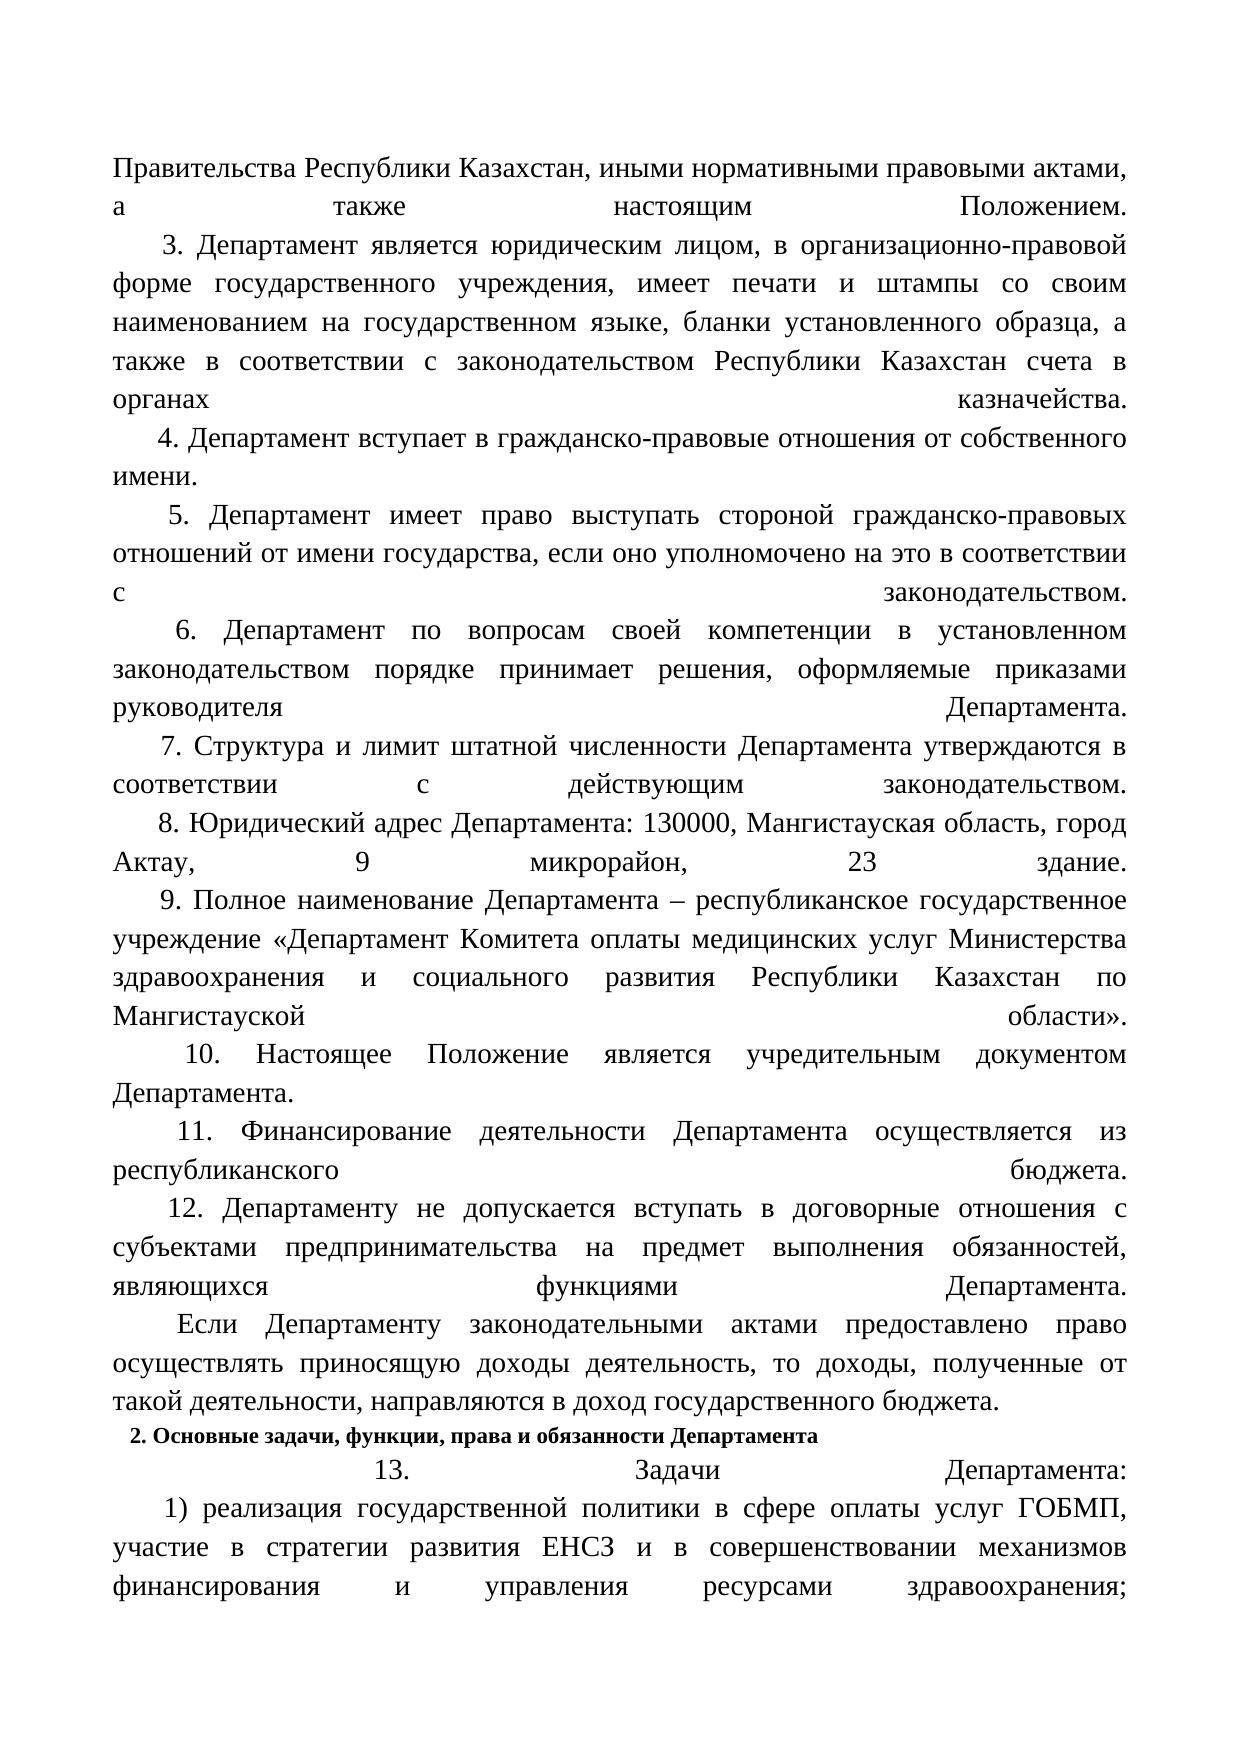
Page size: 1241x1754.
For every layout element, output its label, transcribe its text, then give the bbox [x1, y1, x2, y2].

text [112, 150, 1128, 1417]
text 2. Основные задачи, функции, права и обязанности Департамента [112, 1422, 1128, 1448]
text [112, 1452, 1128, 1601]
